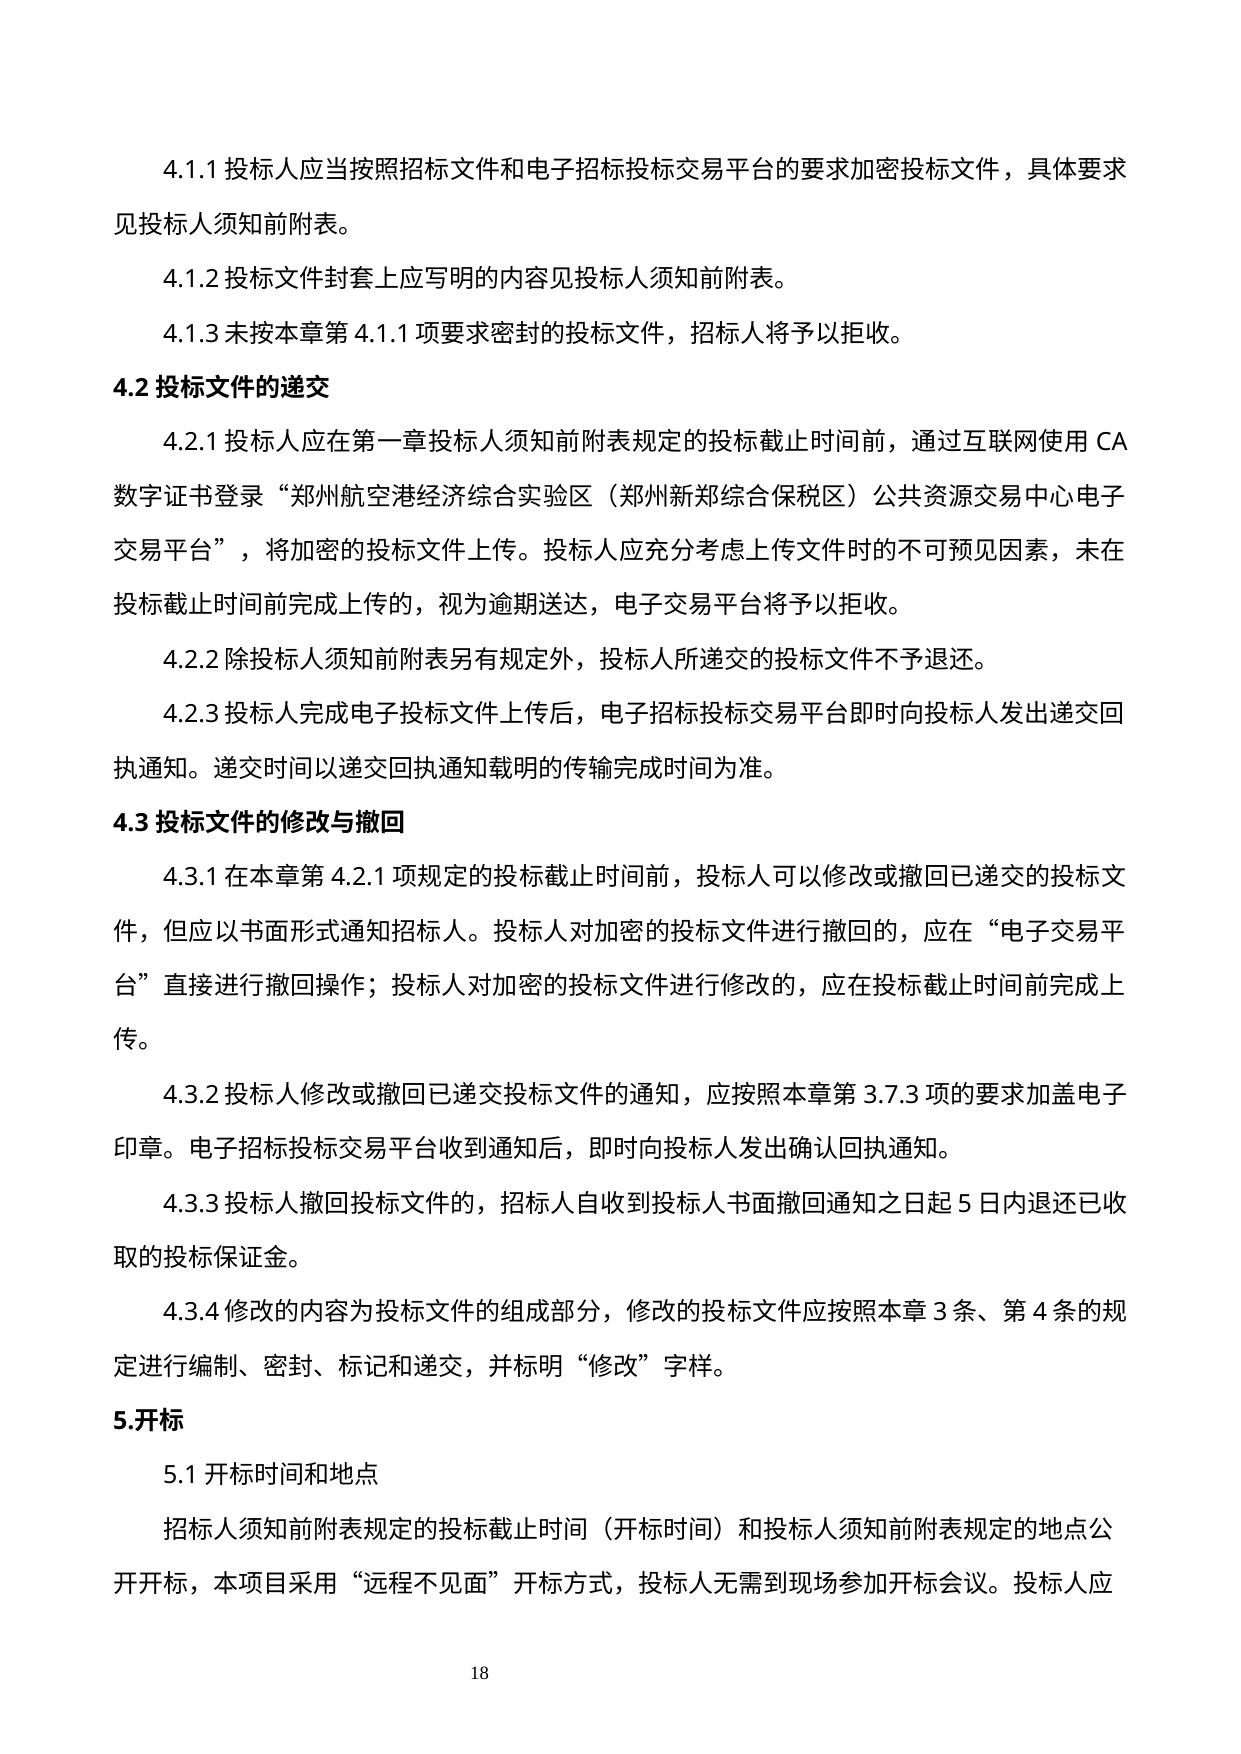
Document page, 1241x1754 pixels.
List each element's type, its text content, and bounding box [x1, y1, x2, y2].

text 4.3 投标文件的修改与撤回 [113, 802, 1127, 839]
subtitle 5.开标 [113, 1401, 1127, 1437]
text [113, 1509, 1127, 1600]
text 4.3.1在本章第4.2.1项规定的投标截止时间前，投标人可以修改或撤回已递交的投标文件，但应以书面形式通知招标人。投标人对加密的投标文件进行撤回的，应在“电子交易平台”直接进行撤回操作；投标人对加密的投标文件进行修改的，应在投标截止时间前完成上传。 [113, 857, 1127, 1056]
text 4.2 投标文件的递交 [113, 367, 1127, 404]
text 4.1.1投标人应当按照招标文件和电子招标投标交易平台的要求加密投标文件，具体要求见投标人须知前附表。 [113, 150, 1127, 241]
list 4.3.3投标人撤回投标文件的，招标人自收到投标人书面撤回通知之日起5日内退还已收取的投标保证金。 [113, 1183, 1127, 1274]
text 4.2.1投标人应在第一章投标人须知前附表规定的投标截止时间前，通过互联网使用CA 数字证书登录“郑州航空港经济综合实验区（郑州新郑综合保税区）公共资源交易中心电子交易平台”，将加密的投标文件上传。投标人应充分考虑上传文件时的不可预见因素，未在投标截止时间前完成上传的，视为逾期送达，电子交易平台将予以拒收。 [113, 422, 1127, 621]
text 4.1.3未按本章第4.1.1项要求密封的投标文件，招标人将予以拒收。 [113, 313, 1127, 349]
list 4.3.4修改的内容为投标文件的组成部分，修改的投标文件应按照本章3条、第4条的规定进行编制、密封、标记和递交，并标明“修改”字样。 [113, 1292, 1127, 1382]
list 4.3.2投标人修改或撤回已递交投标文件的通知，应按照本章第3.7.3项的要求加盖电子印章。电子招标投标交易平台收到通知后，即时向投标人发出确认回执通知。 [113, 1074, 1127, 1165]
list 4.2.3投标人完成电子投标文件上传后，电子招标投标交易平台即时向投标人发出递交回执通知。递交时间以递交回执通知载明的传输完成时间为准。 [113, 694, 1127, 784]
text 4.1.2投标文件封套上应写明的内容见投标人须知前附表。 [113, 259, 1127, 295]
list 4.2.2除投标人须知前附表另有规定外，投标人所递交的投标文件不予退还。 [113, 639, 1127, 676]
text 5.1 开标时间和地点 [113, 1455, 1127, 1491]
